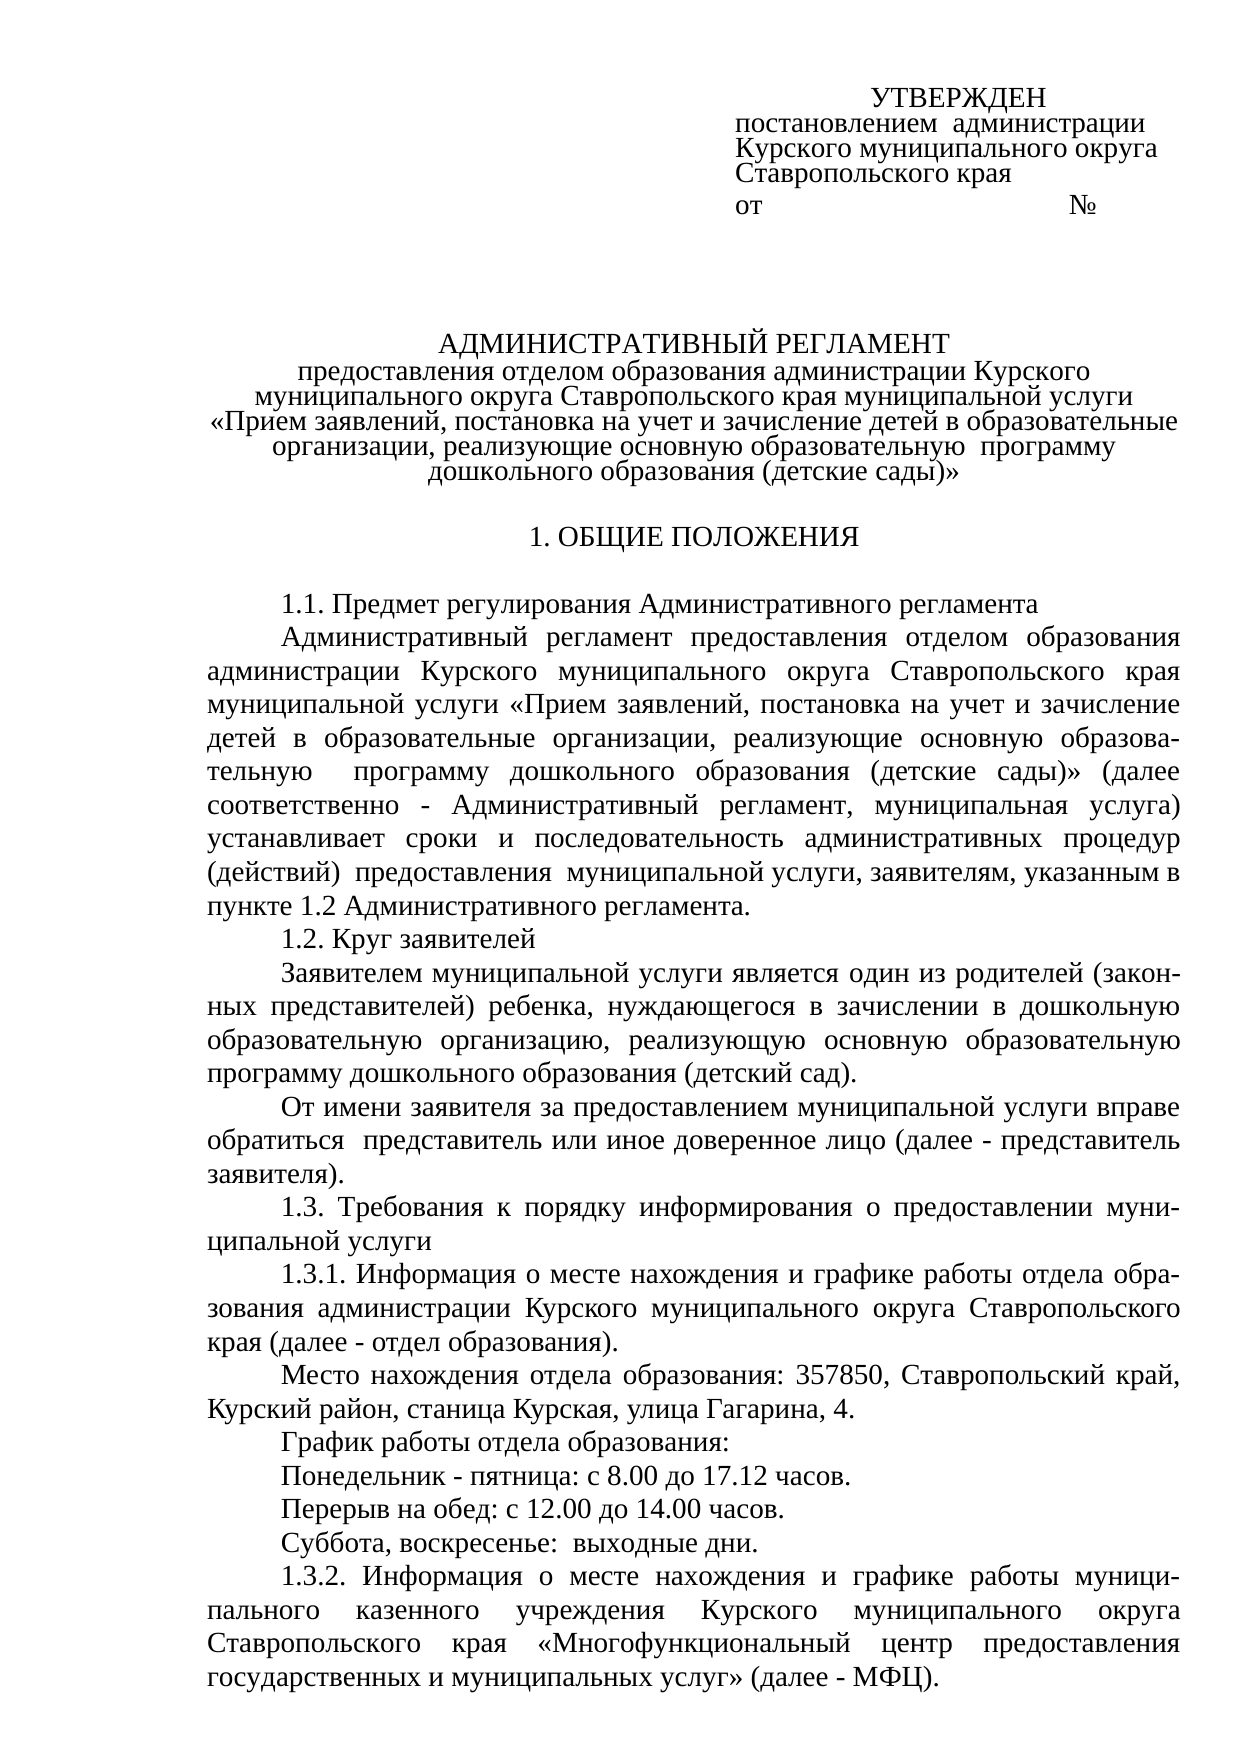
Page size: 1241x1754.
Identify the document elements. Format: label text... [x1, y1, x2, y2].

text От имени заявителя за предоставлением муниципальной услуги вправе обратиться представитель или иное доверенное лицо (далее - представитель заявителя). [207, 1089, 1181, 1189]
text 1.1. Предмет регулирования Административного регламента [207, 586, 1181, 619]
text Понедельник - пятница: с 8.00 до 17.12 часов. [207, 1458, 1181, 1491]
text Суббота, воскресенье: выходные дни. [207, 1525, 1181, 1558]
text 1.3.1. Информация о месте нахождения и графике работы отдела обра-зования администрации Курского муниципального округа Ставропольского края (далее - отдел образования). [207, 1257, 1181, 1357]
text Заявителем муниципальной услуги является один из родителей (закон-ных представителей) ребенка, нуждающегося в зачислении в дошкольную образовательную организацию, реализующую основную образовательную программу дошкольного образования (детский сад). [207, 955, 1181, 1089]
text 1.2. Круг заявителей [207, 921, 1181, 955]
text предоставления отделом образования администрации Курского муниципального округа Ставропольского края муниципальной услуги «Прием заявлений, постановка на учет и зачисление детей в образовательные организации, реализующие основную образовательную программу дошкольного образования (детские сады)» [207, 360, 1181, 485]
table_header УТВЕРЖДЕН постановлением администрации Курского муниципального округа Ставропольского края от № [724, 87, 1192, 221]
text График работы отдела образования: [207, 1424, 1181, 1458]
text 1. ОБЩИЕ ПОЛОЖЕНИЯ [207, 519, 1181, 552]
text Административный регламент предоставления отделом образования администрации Курского муниципального округа Ставропольского края муниципальной услуги «Прием заявлений, постановка на учет и зачисление детей в образовательные организации, реализующие основную образова-тельную программу дошкольного образования (детские сады)» (далее соответственно - Административный регламент, муниципальная услуга) устанавливает сроки и последовательность административных процедур (действий) предоставления муниципальной услуги, заявителям, указанным в пункте 1.2 Административного регламента. [207, 619, 1181, 921]
text 1.3. Требования к порядку информирования о предоставлении муни-ципальной услуги [207, 1189, 1181, 1257]
text Перерыв на обед: с 12.00 до 14.00 часов. [207, 1491, 1181, 1525]
text АДМИНИСТРАТИВНЫЙ РЕГЛАМЕНТ [207, 327, 1181, 360]
text Место нахождения отдела образования: 357850, Ставропольский край, Курский район, станица Курская, улица Гагарина, 4. [207, 1357, 1181, 1424]
text 1.3.2. Информация о месте нахождения и графике работы муници-пального казенного учреждения Курского муниципального округа Ставропольского края «Многофункциональный центр предоставления государственных и муниципальных услуг» (далее - МФЦ). [207, 1558, 1181, 1693]
